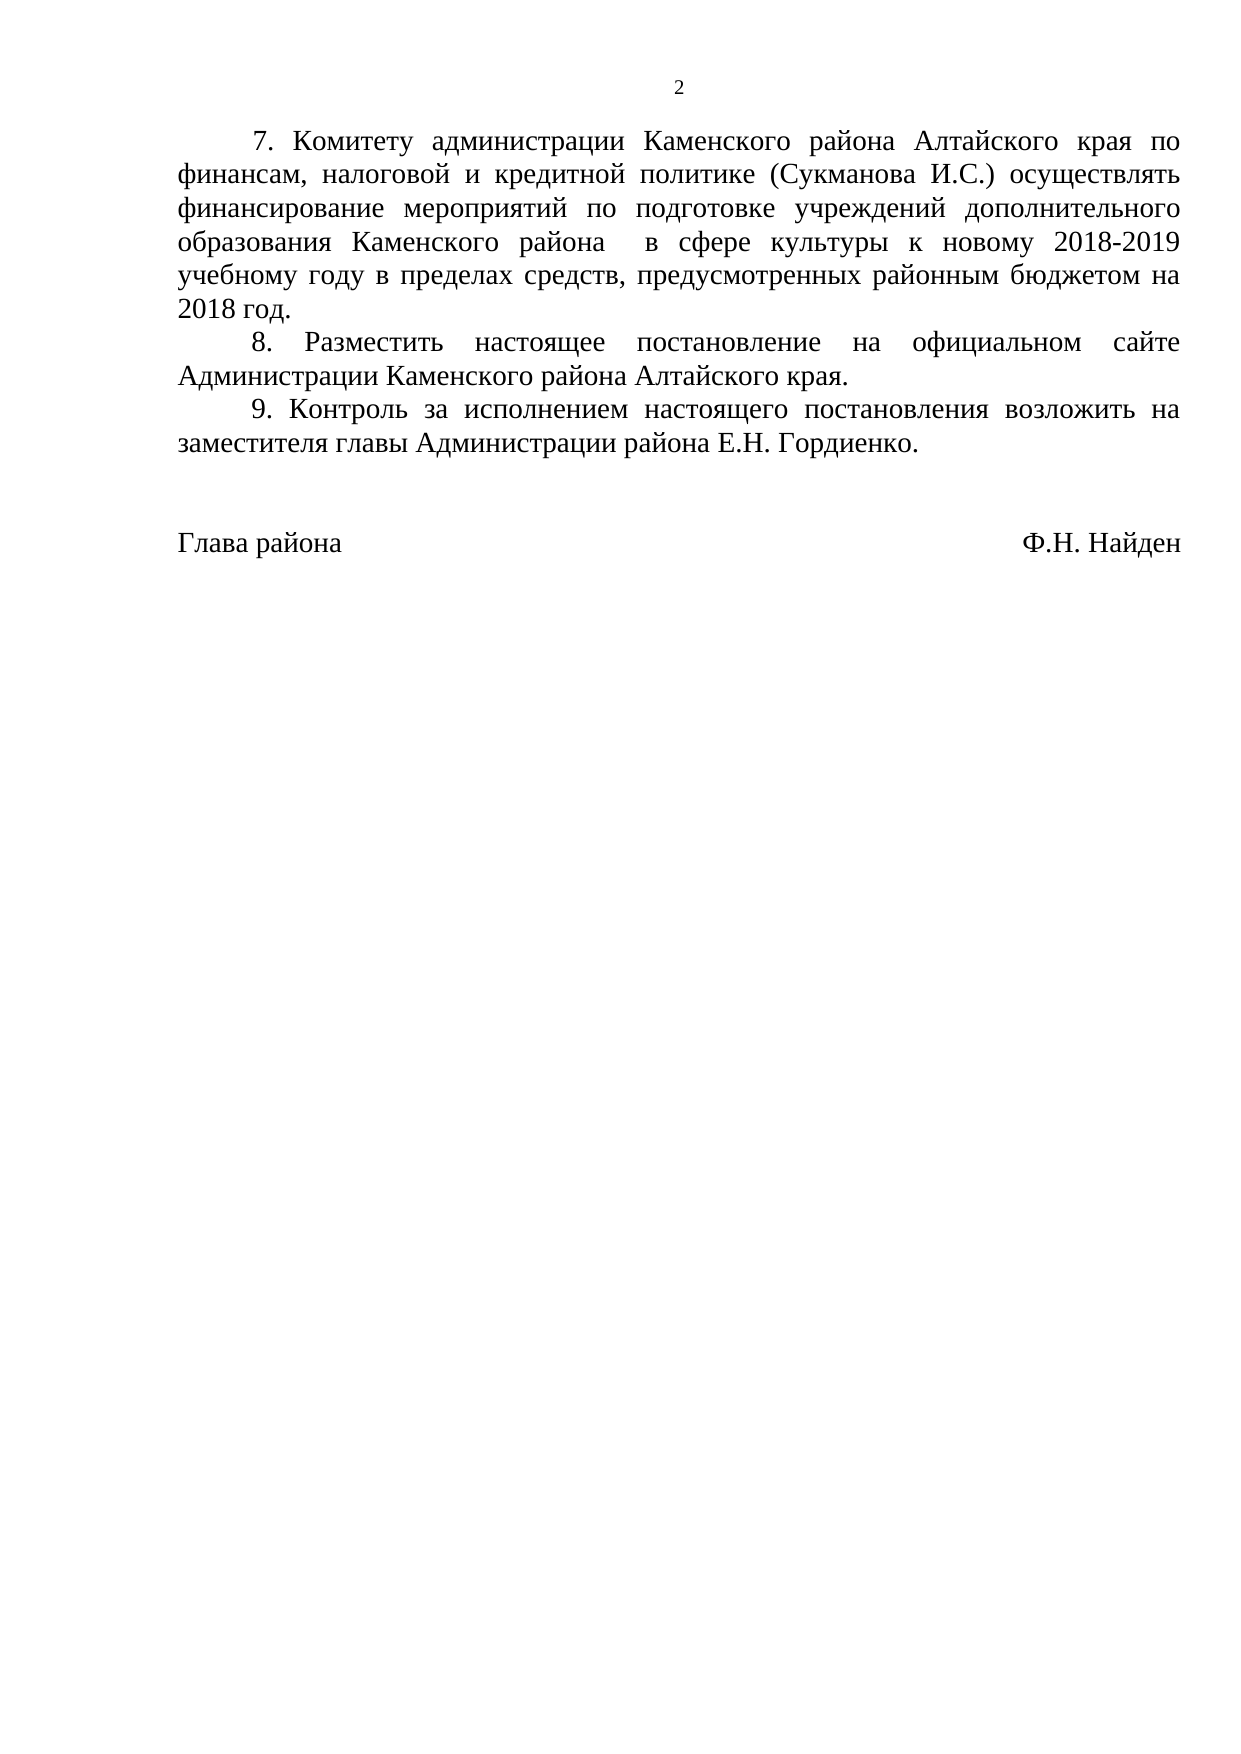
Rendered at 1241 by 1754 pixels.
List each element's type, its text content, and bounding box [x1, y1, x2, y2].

text 8. Разместить настоящее постановление на официальном сайте Администрации Каменского района Алтайского края. [177, 324, 1181, 391]
text 7. Комитету администрации Каменского района Алтайского края по финансам, налоговой и кредитной политике (Сукманова И.С.) осуществлять финансирование мероприятий по подготовке учреждений дополнительного образования Каменского района в сфере культуры к новому 2018-2019 учебному году в пределах средств, предусмотренных районным бюджетом на 2018 год. [177, 123, 1181, 324]
list Глава района Ф.Н. Найден [177, 526, 1181, 559]
text 9. Контроль за исполнением настоящего постановления возложить на заместителя главы Администрации района Е.Н. Гордиенко. [177, 391, 1181, 458]
